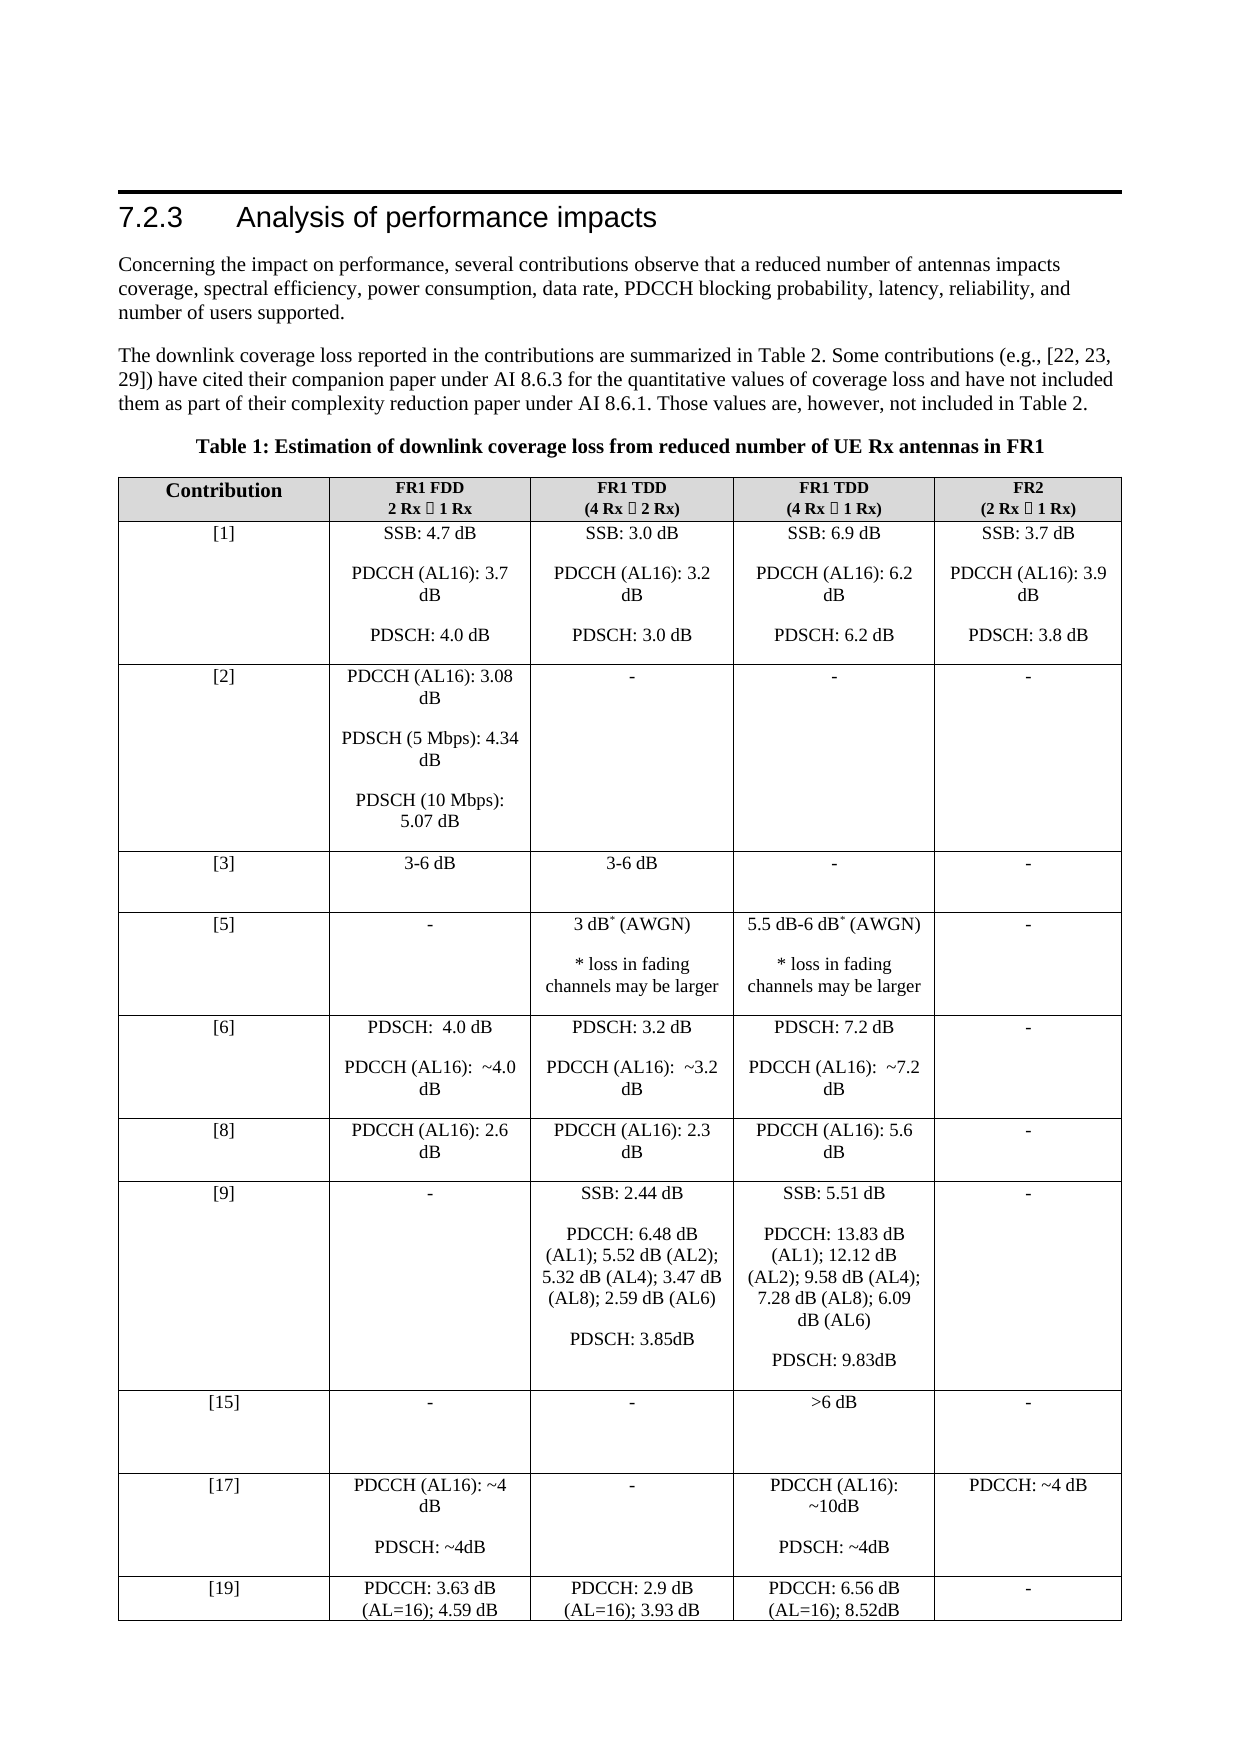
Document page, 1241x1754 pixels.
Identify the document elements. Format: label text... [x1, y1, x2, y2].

table_cell [15] [119, 1391, 329, 1473]
table_cell SSB: 6.9 dB PDCCH (AL16): 6.2 dB PDSCH: 6.2 dB [734, 522, 934, 664]
table_header FR1 TDD (4 Rx  1 Rx) [734, 478, 934, 521]
table_cell - [330, 913, 530, 1015]
table_cell 3-6 dB [531, 852, 733, 912]
table_cell SSB: 2.44 dB PDCCH: 6.48 dB (AL1); 5.52 dB (AL2); 5.32 dB (AL4); 3.47 dB (AL8); 2.59 dB (AL6) PDSCH: 3.85dB [531, 1182, 733, 1389]
table_cell - [935, 1182, 1121, 1389]
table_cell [734, 1577, 934, 1620]
table_cell 5.5 dB-6 dB* (AWGN) * loss in fading channels may be larger [734, 913, 934, 1015]
table_cell 3 dB* (AWGN) * loss in fading channels may be larger [531, 913, 733, 1015]
table_cell PDCCH (AL16): 2.6 dB [330, 1119, 530, 1181]
table_cell >6 dB [734, 1391, 934, 1473]
table_cell [2] [119, 665, 329, 851]
text The downlink coverage loss reported in the contributions are summarized in Table 2. Some contributions (e.g., [22, 23, 29]) have cited their companion paper under AI 8.6.3 for the quantitative values of coverage loss and have not included them as part of their complexity reduction paper under AI 8.6.1. Those values are, however, not included in Table 2. [118, 343, 1122, 415]
table_cell - [935, 913, 1121, 1015]
table_header FR1 TDD (4 Rx  2 Rx) [531, 478, 733, 521]
table_cell - [935, 852, 1121, 912]
table_cell PDCCH (AL16): 5.6 dB [734, 1119, 934, 1181]
table_cell SSB: 5.51 dB PDCCH: 13.83 dB (AL1); 12.12 dB (AL2); 9.58 dB (AL4); 7.28 dB (AL8); 6.09 dB (AL6) PDSCH: 9.83dB [734, 1182, 934, 1389]
table_cell PDSCH: 3.2 dB PDCCH (AL16): ~3.2 dB [531, 1016, 733, 1118]
table_cell [1] [119, 522, 329, 664]
table_header FR1 FDD 2 Rx  1 Rx [330, 478, 530, 521]
text Concerning the impact on performance, several contributions observe that a reduced number of antennas impacts coverage, spectral efficiency, power consumption, data rate, PDCCH blocking probability, latency, reliability, and number of users supported. [118, 252, 1122, 324]
table_cell [5] [119, 913, 329, 1015]
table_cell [330, 1577, 530, 1620]
table_cell - [935, 1391, 1121, 1473]
table_cell PDCCH (AL16): 2.3 dB [531, 1119, 733, 1181]
table_cell PDCCH: ~4 dB [935, 1474, 1121, 1576]
subtitle 7.2.3 Analysis of performance impacts [118, 194, 1122, 233]
table_cell [3] [119, 852, 329, 912]
table_cell [19] [119, 1577, 329, 1620]
table_cell SSB: 3.7 dB PDCCH (AL16): 3.9 dB PDSCH: 3.8 dB [935, 522, 1121, 664]
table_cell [531, 1577, 733, 1620]
table_header Contribution [119, 478, 329, 521]
table_cell [6] [119, 1016, 329, 1118]
table_cell 3-6 dB [330, 852, 530, 912]
table_cell - [935, 1577, 1121, 1620]
table_cell [17] [119, 1474, 329, 1576]
table_cell PDSCH: 7.2 dB PDCCH (AL16): ~7.2 dB [734, 1016, 934, 1118]
table_cell SSB: 3.0 dB PDCCH (AL16): 3.2 dB PDSCH: 3.0 dB [531, 522, 733, 664]
table_cell [8] [119, 1119, 329, 1181]
table_cell PDCCH (AL16): ~4 dB PDSCH: ~4dB [330, 1474, 530, 1576]
table_cell - [734, 852, 934, 912]
table_cell - [330, 1391, 530, 1473]
table_header FR2 (2 Rx  1 Rx) [935, 478, 1121, 521]
table_cell PDCCH (AL16): 3.08 dB PDSCH (5 Mbps): 4.34 dB PDSCH (10 Mbps): 5.07 dB [330, 665, 530, 851]
table_cell PDSCH: 4.0 dB PDCCH (AL16): ~4.0 dB [330, 1016, 530, 1118]
table_cell - [734, 665, 934, 851]
table_cell - [935, 665, 1121, 851]
table_cell - [330, 1182, 530, 1389]
table_cell SSB: 4.7 dB PDCCH (AL16): 3.7 dB PDSCH: 4.0 dB [330, 522, 530, 664]
table_cell - [935, 1016, 1121, 1118]
table_cell [9] [119, 1182, 329, 1389]
table_cell - [531, 665, 733, 851]
table_cell - [531, 1391, 733, 1473]
table_cell PDCCH (AL16): ~10dB PDSCH: ~4dB [734, 1474, 934, 1576]
table_cell - [935, 1119, 1121, 1181]
table_cell - [531, 1474, 733, 1576]
